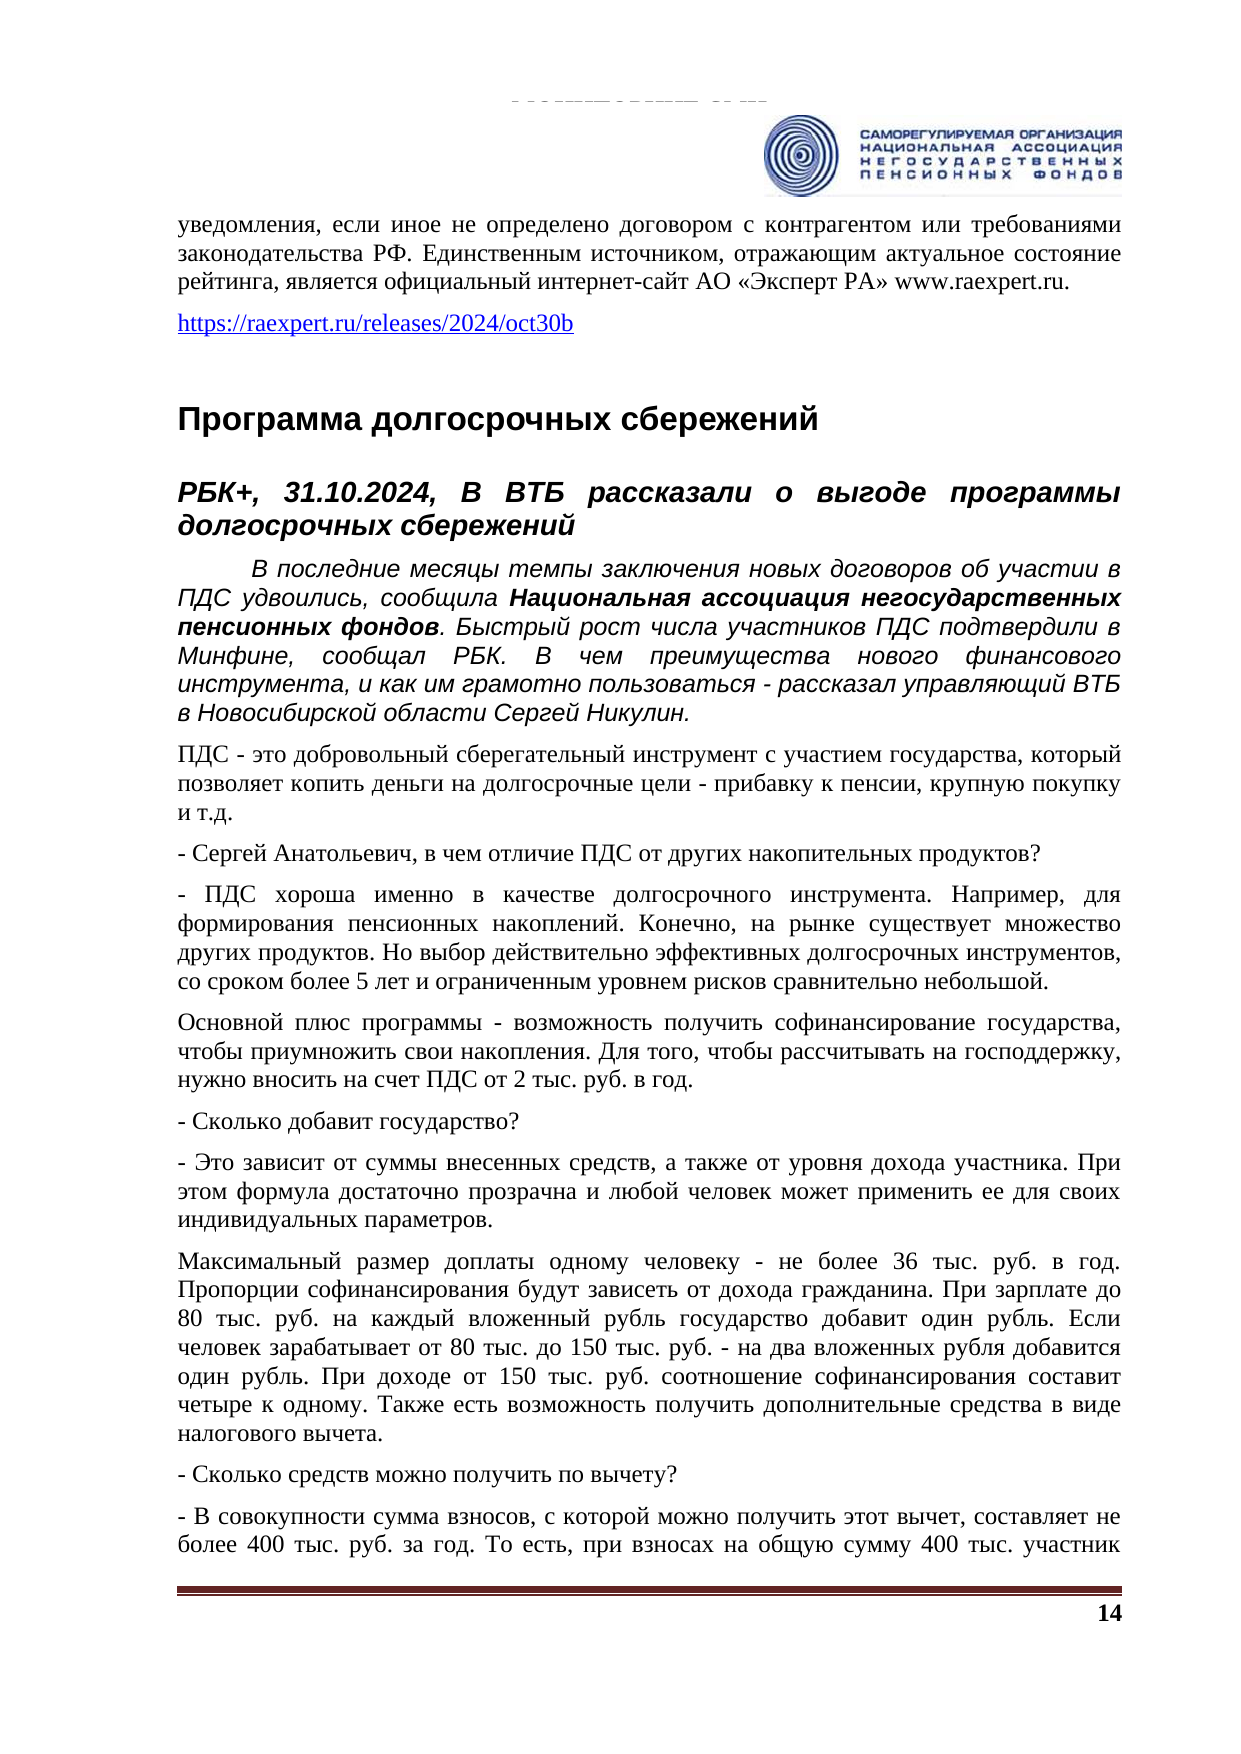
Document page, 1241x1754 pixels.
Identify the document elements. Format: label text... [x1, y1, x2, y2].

text ПДС - это добровольный сберегательный инструмент с участием государства, который позволяет копить деньги на долгосрочные цели - прибавку к пенсии, крупную покупку и т.д. [177, 739, 1122, 826]
text - Сколько добавит государство? [177, 1106, 1122, 1134]
text https://raexpert.ru/releases/2024/oct30b [177, 308, 1122, 336]
text - ПДС хороша именно в качестве долгосрочного инструмента. Например, для формирования пенсионных накоплений. Конечно, на рынке существует множество других продуктов. Но выбор действительно эффективных долгосрочных инструментов, со сроком более 5 лет и ограниченным уровнем рисков сравнительно небольшой. [177, 879, 1122, 994]
text - Сколько средств можно получить по вычету? [177, 1459, 1122, 1488]
text - Сергей Анатольевич, в чем отличие ПДС от других накопительных продуктов? [177, 838, 1122, 867]
picture [764, 115, 1122, 197]
subtitle В последние месяцы темпы заключения новых договоров об участии в ПДС удвоились, сообщила Национальная ассоциация негосударственных пенсионных фондов. Быстрый рост числа участников ПДС подтвердили в Минфине, сообщал РБК. В чем преимущества нового финансового инструмента, и как им грамотно пользоваться - рассказал управляющий ВТБ в Новосибирской области Сергей Никулин. [177, 554, 1122, 727]
text Максимальный размер доплаты одному человеку - не более 36 тыс. руб. в год. Пропорции софинансирования будут зависеть от дохода гражданина. При зарплате до 80 тыс. руб. на каждый вложенный рубль государство добавит один рубль. Если человек зарабатывает от 80 тыс. до 150 тыс. руб. - на два вложенных рубля добавится один рубль. При доходе от 150 тыс. руб. соотношение софинансирования составит четыре к одному. Также есть возможность получить дополнительные средства в виде налогового вычета. [177, 1246, 1122, 1447]
subtitle РБК+, 31.10.2024, В ВТБ рассказали о выгоде программы долгосрочных сбережений [177, 475, 1122, 542]
subtitle Программа долгосрочных сбережений [177, 399, 1122, 437]
text Основной плюс программы - возможность получить софинансирование государства, чтобы приумножить свои накопления. Для того, чтобы рассчитывать на господдержку, нужно вносить на счет ПДС от 2 тыс. руб. в год. [177, 1007, 1122, 1093]
text - Это зависит от суммы внесенных средств, а также от уровня дохода участника. При этом формула достаточно прозрачна и любой человек может применить ее для своих индивидуальных параметров. [177, 1147, 1122, 1233]
